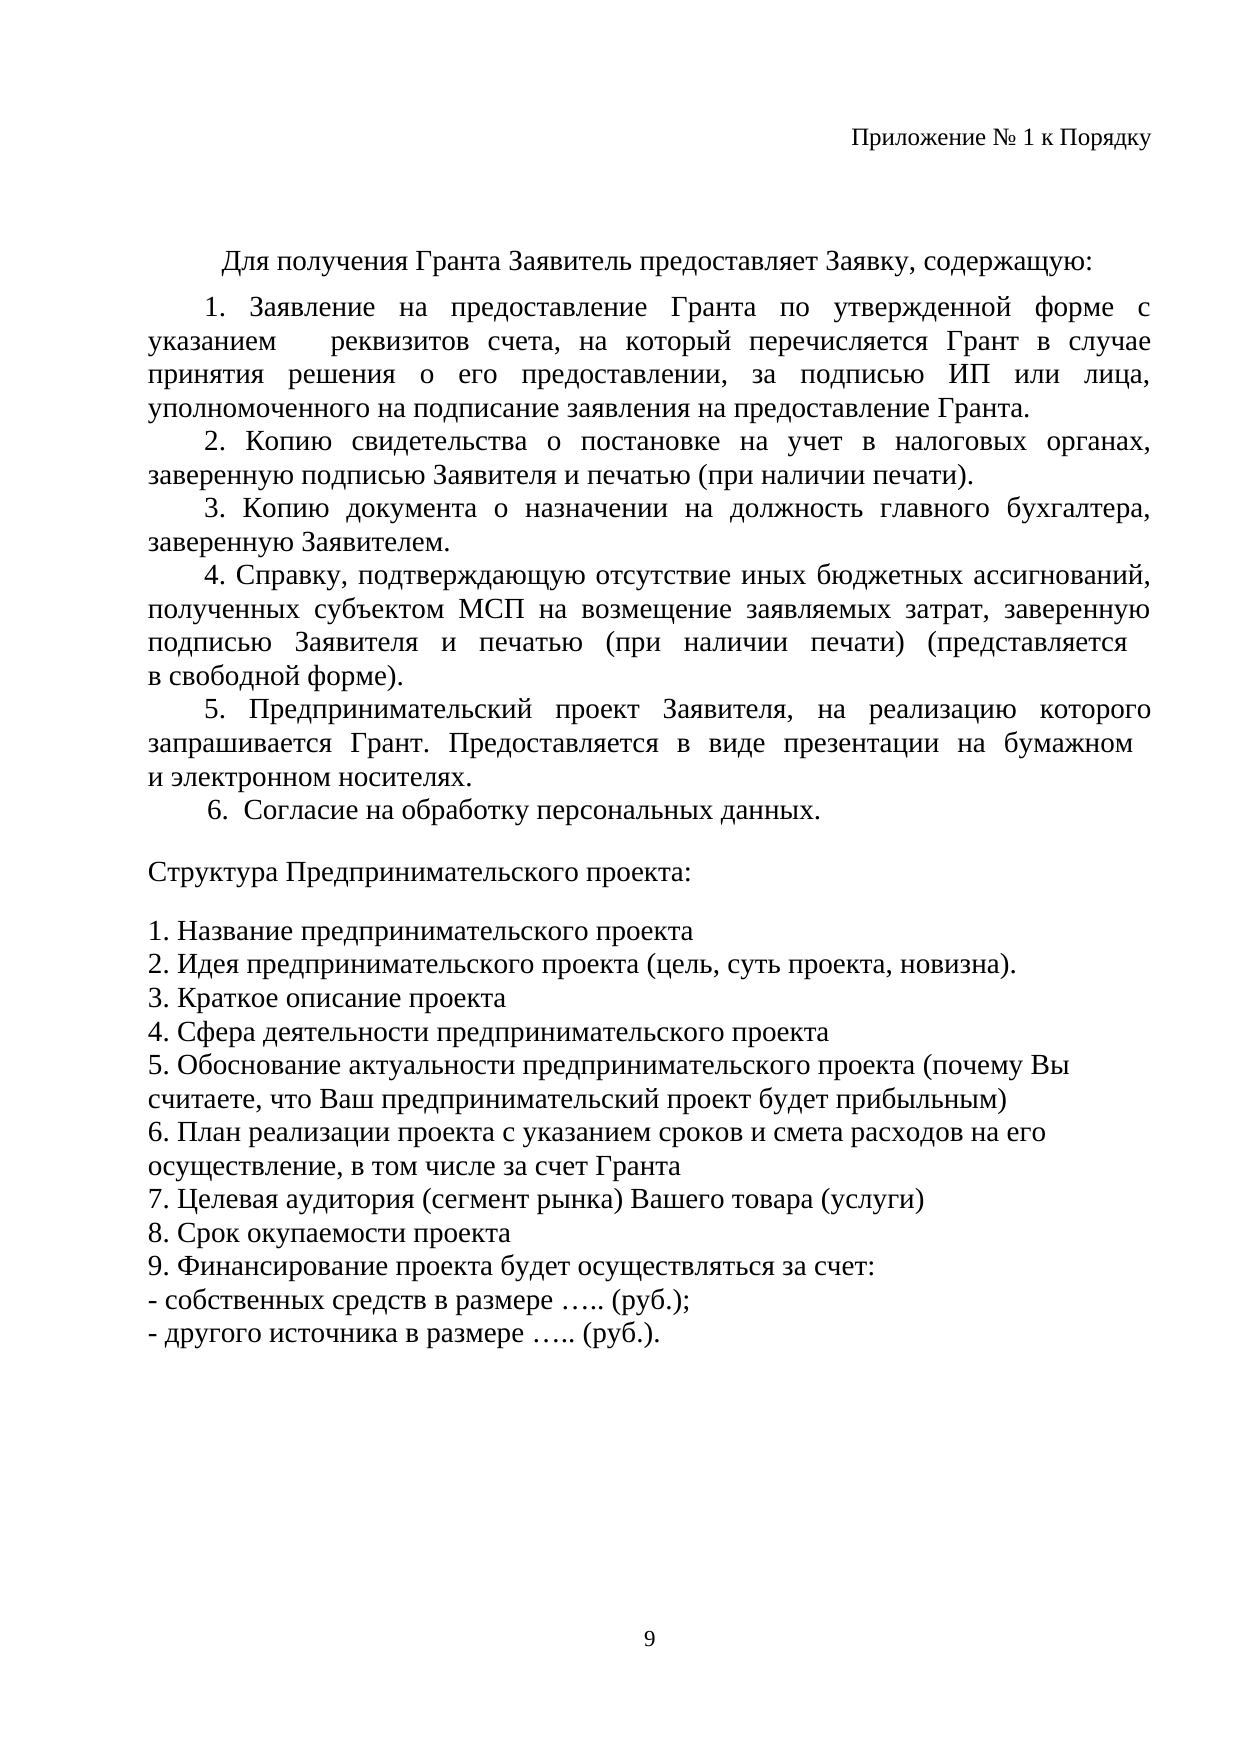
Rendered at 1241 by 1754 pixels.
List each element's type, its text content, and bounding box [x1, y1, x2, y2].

text 6. План реализации проекта с указанием сроков и смета расходов на его осуществление, в том числе за счет Гранта [148, 1114, 1152, 1181]
text 1. Название предпринимательского проекта [148, 913, 1152, 947]
text 4. Сфера деятельности предпринимательского проекта [148, 1014, 1152, 1047]
text - собственных средств в размере ….. (руб.); [148, 1282, 1152, 1316]
text 2. Копию свидетельства о постановке на учет в налоговых органах, заверенную подписью Заявителя и печатью (при наличии печати). [148, 423, 1152, 490]
text 5. Обоснование актуальности предпринимательского проекта (почему Вы считаете, что Ваш предпринимательский проект будет прибыльным) [148, 1047, 1152, 1114]
text Приложение № 1 к Порядку [148, 122, 1152, 151]
text 2. Идея предпринимательского проекта (цель, суть проекта, новизна). [148, 947, 1152, 980]
text 1. Заявление на предоставление Гранта по утвержденной форме с указанием реквизитов счета, на который перечисляется Грант в случае принятия решения о его предоставлении, за подписью ИП или лица, уполномоченного на подписание заявления на предоставление Гранта. [148, 289, 1152, 423]
text Для получения Гранта Заявитель предоставляет Заявку, содержащую: [148, 243, 1152, 277]
text 7. Целевая аудитория (сегмент рынка) Вашего товара (услуги) [148, 1181, 1152, 1215]
text - другого источника в размере ….. (руб.). [148, 1316, 1152, 1349]
text 8. Срок окупаемости проекта [148, 1215, 1152, 1248]
text 4. Справку, подтверждающую отсутствие иных бюджетных ассигнований, полученных субъектом МСП на возмещение заявляемых затрат, заверенную подписью Заявителя и печатью (при наличии печати) (представляется в свободной форме). [148, 557, 1152, 692]
text 5. Предпринимательский проект Заявителя, на реализацию которого запрашивается Грант. Предоставляется в виде презентации на бумажном и электронном носителях. [148, 692, 1152, 792]
text 9. Финансирование проекта будет осуществляться за счет: [148, 1248, 1152, 1282]
text 3. Краткое описание проекта [148, 980, 1152, 1014]
text 6. Согласие на обработку персональных данных. [148, 792, 1152, 826]
text Структура Предпринимательского проекта: [148, 854, 1152, 887]
text 3. Копию документа о назначении на должность главного бухгалтера, заверенную Заявителем. [148, 490, 1152, 557]
